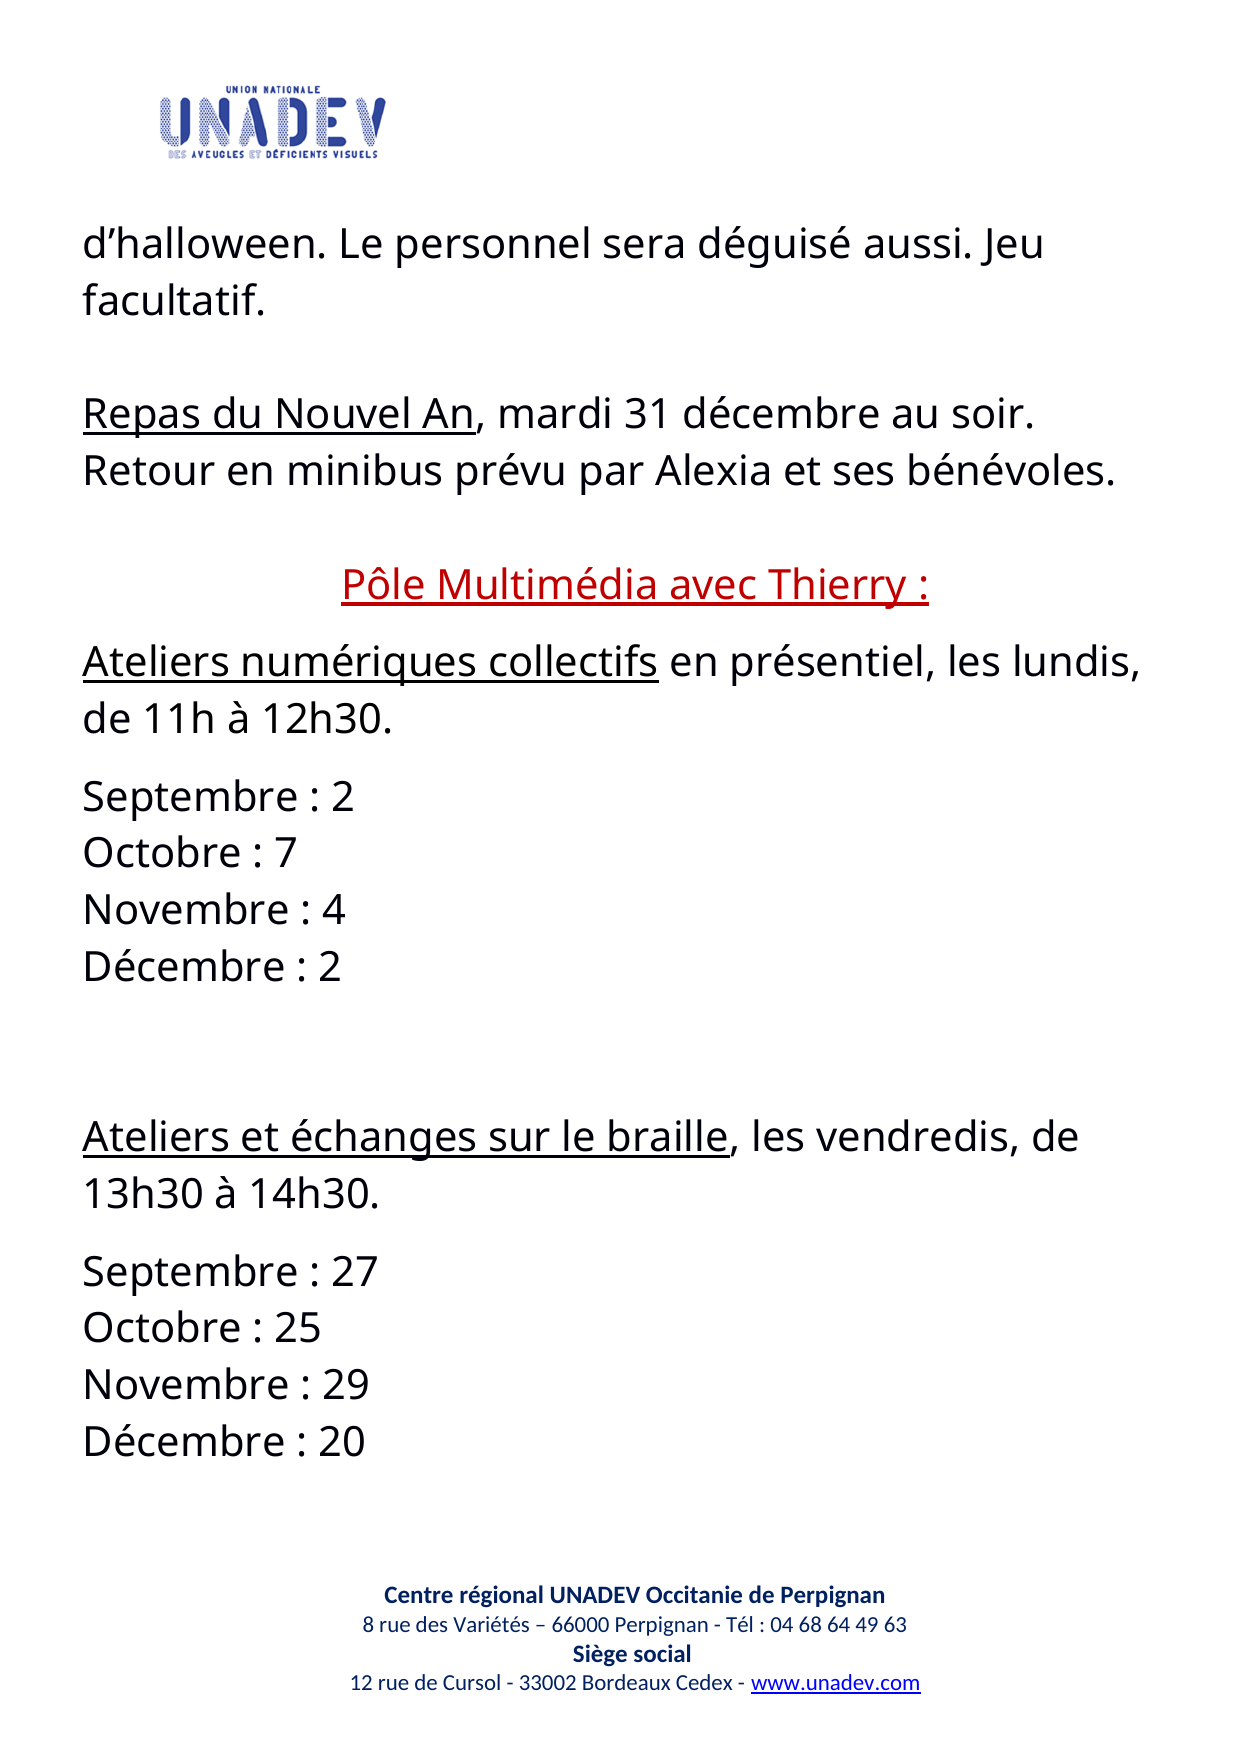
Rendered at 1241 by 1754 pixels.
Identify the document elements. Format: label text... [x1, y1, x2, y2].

text Septembre : 27 [83, 1242, 1152, 1298]
text Repas du Nouvel An, mardi 31 décembre au soir. Retour en minibus prévu par Alexia et ses bénévoles. [83, 384, 1152, 498]
picture [147, 74, 398, 169]
text Décembre : 20 [83, 1412, 1152, 1469]
text Ateliers numériques collectifs en présentiel, les lundis, de 11h à 12h30. [83, 632, 1152, 746]
text Septembre : 2 [83, 767, 1152, 823]
text Novembre : 29 [83, 1355, 1152, 1412]
text Octobre : 7 [83, 823, 1152, 880]
text Décembre : 2 [83, 937, 1152, 994]
text Pôle Multimédia avec Thierry : [148, 554, 1122, 611]
text Novembre : 4 [83, 880, 1152, 937]
text Octobre : 25 [83, 1298, 1152, 1355]
text Ateliers et échanges sur le braille, les vendredis, de 13h30 à 14h30. [83, 1107, 1152, 1221]
